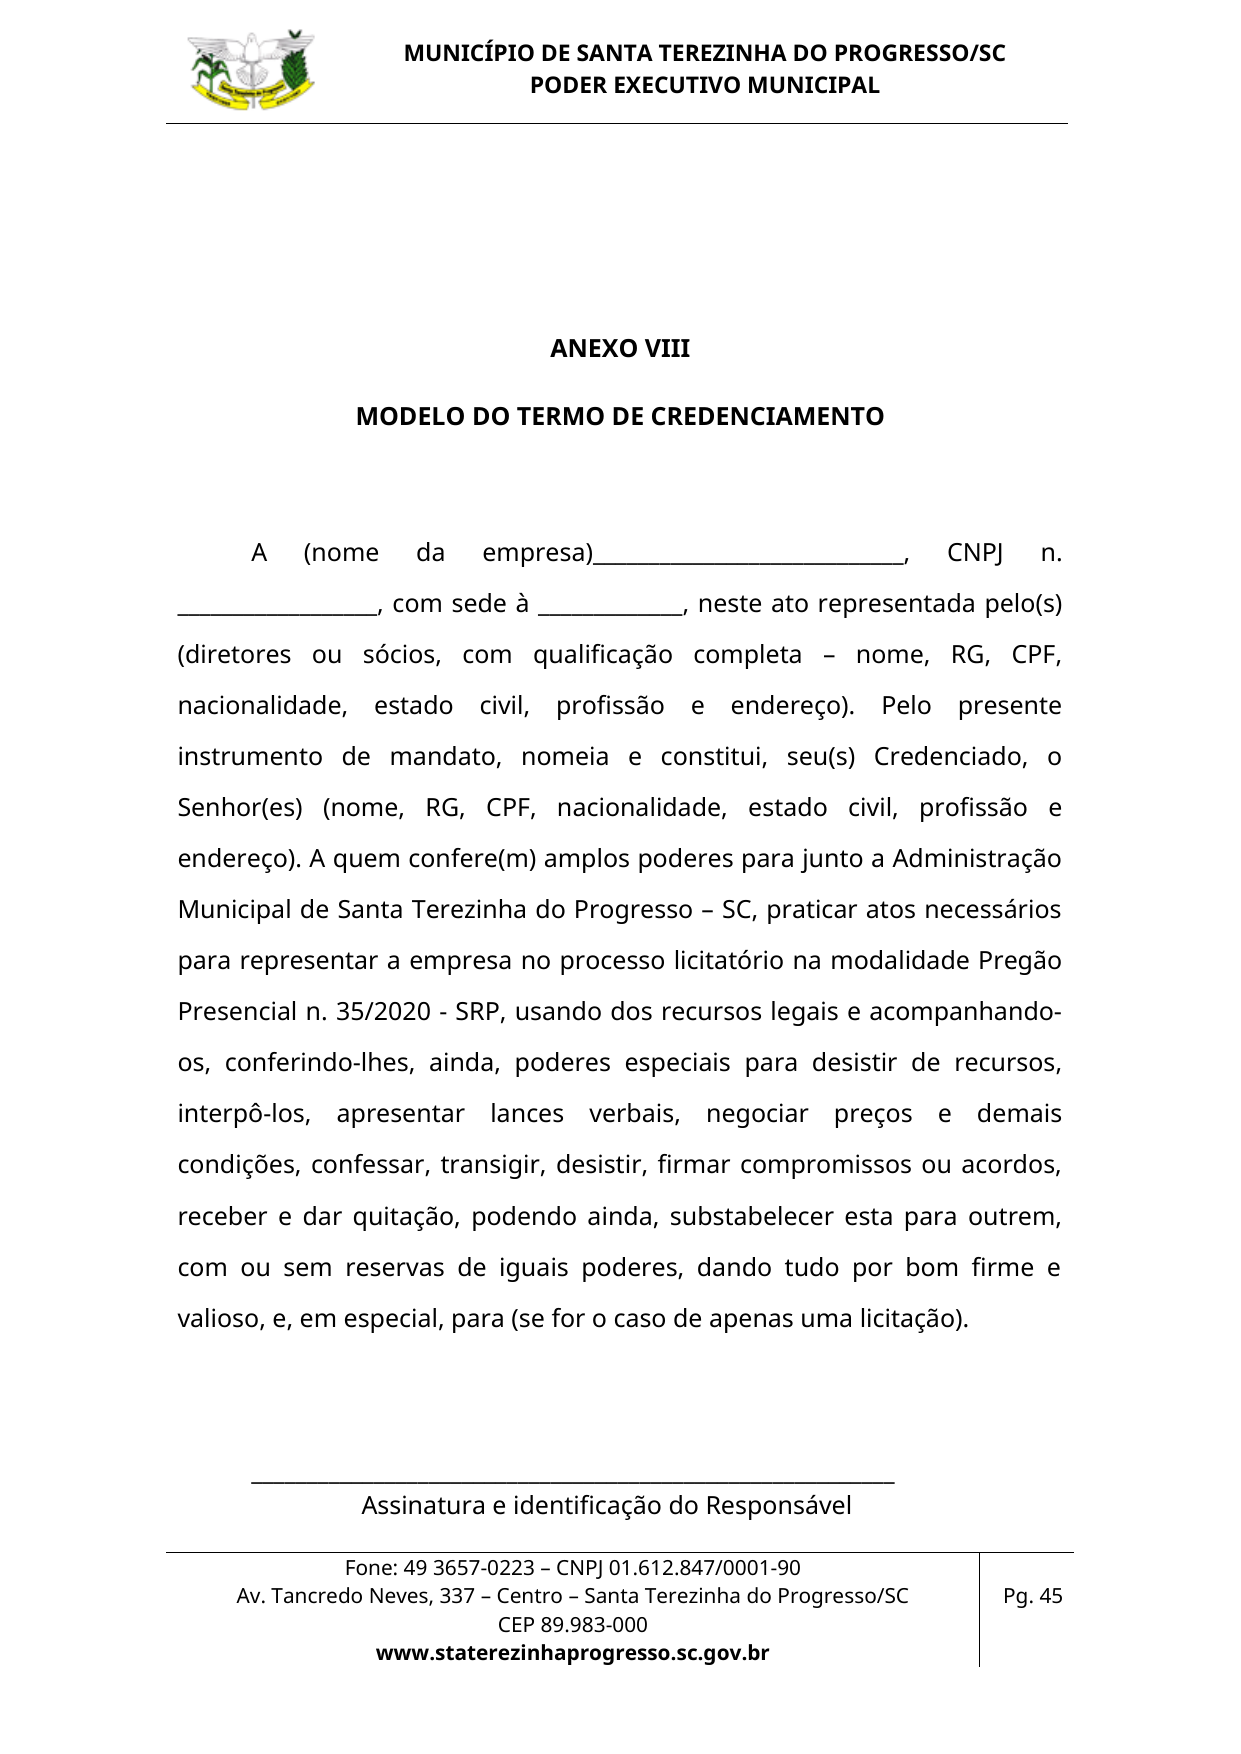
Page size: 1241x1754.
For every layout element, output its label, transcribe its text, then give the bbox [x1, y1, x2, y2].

text Assinatura e identificação do Responsável [177, 1488, 1063, 1522]
picture [177, 14, 329, 123]
text __________________________________________________________ [177, 1453, 1063, 1488]
text A (nome da empresa)____________________________, CNPJ n. __________________, com sede à _____________, neste ato representada pelo(s) (diretores ou sócios, com qualificação completa – nome, RG, CPF, nacionalidade, estado civil, profissão e endereço). Pelo presente instrumento de mandato, nomeia e constitui, seu(s) Credenciado, o Senhor(es) (nome, RG, CPF, nacionalidade, estado civil, profissão e endereço). A quem confere(m) amplos poderes para junto a Administração Municipal de Santa Terezinha do Progresso – SC, praticar atos necessários para representar a empresa no processo licitatório na modalidade Pregão Presencial n. 35/2020 - SRP, usando dos recursos legais e acompanhando-os, conferindo-lhes, ainda, poderes especiais para desistir de recursos, interpô-los, apresentar lances verbais, negociar preços e demais condições, confessar, transigir, desistir, firmar compromissos ou acordos, receber e dar quitação, podendo ainda, substabelecer esta para outrem, com ou sem reservas de iguais poderes, dando tudo por bom firme e valioso, e, em especial, para (se for o caso de apenas uma licitação). [177, 535, 1063, 1334]
text MODELO DO TERMO DE CREDENCIAMENTO [177, 398, 1063, 432]
text ANEXO VIII [177, 330, 1063, 364]
